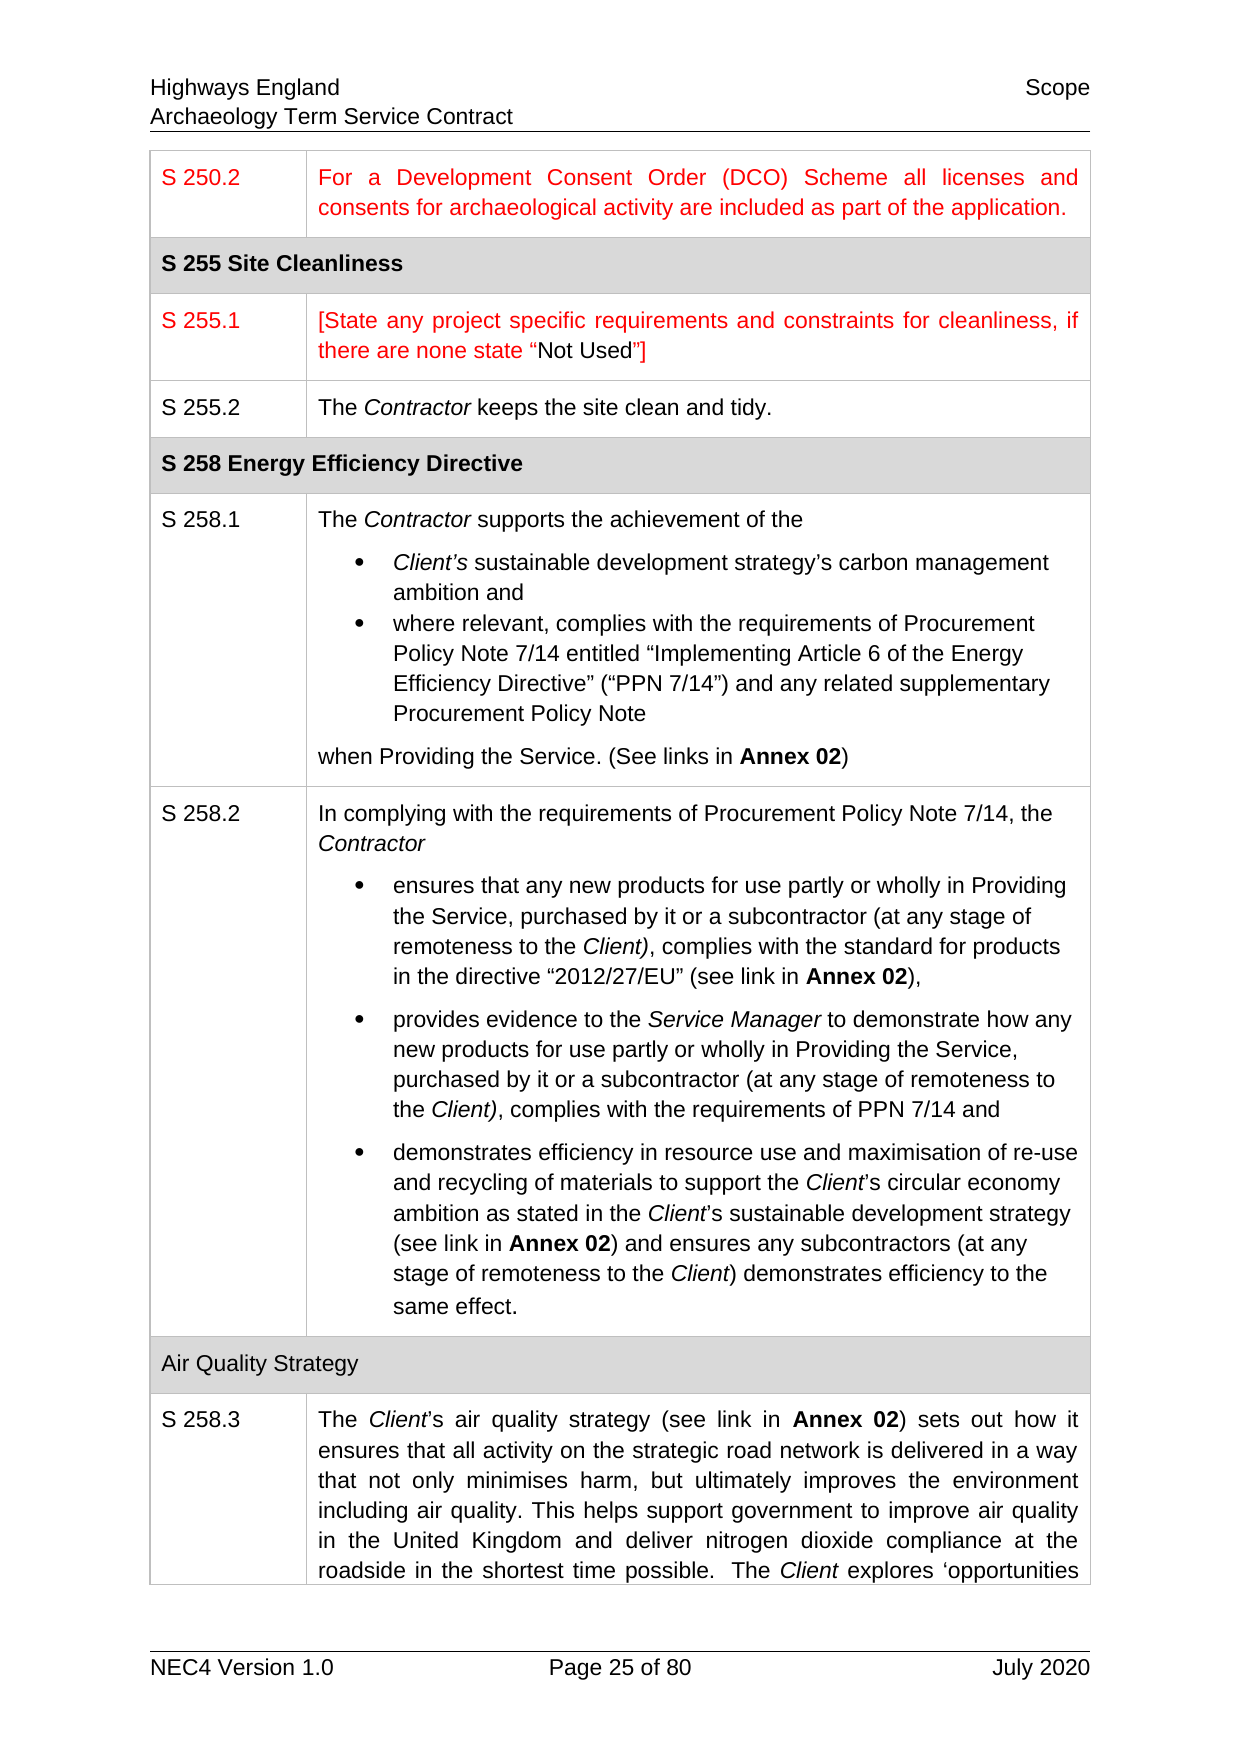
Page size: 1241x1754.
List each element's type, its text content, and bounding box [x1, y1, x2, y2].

table_cell For a Development Consent Order (DCO) Scheme all licenses and consents for archaeological activity are included as part of the application. [307, 151, 1090, 237]
table_cell S 255 Site Cleanliness [151, 238, 1090, 293]
table_cell S 258.1 [151, 494, 306, 786]
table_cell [307, 1394, 1090, 1584]
table_cell Air Quality Strategy [151, 1337, 1090, 1393]
table_cell S 258.3 [151, 1394, 306, 1584]
table_cell In complying with the requirements of Procurement Policy Note 7/14, the Contractor ensures that any new products for use partly or wholly in Providing the Service, purchased by it or a subcontractor (at any stage of remoteness to the Client), complies with the standard for products in the directive “2012/27/EU” (see link in Annex 02), provides evidence to the Service Manager to demonstrate how any new products for use partly or wholly in Providing the Service, purchased by it or a subcontractor (at any stage of remoteness to the Client), complies with the requirements of PPN 7/14 and demonstrates efficiency in resource use and maximisation of re-use and recycling of materials to support the Client’s circular economy ambition as stated in the Client’s sustainable development strategy (see link in Annex 02) and ensures any subcontractors (at any stage of remoteness to the Client) demonstrates efficiency to the same effect. [307, 787, 1090, 1336]
table_cell S 258.2 [151, 787, 306, 1336]
table_cell S 255.2 [151, 381, 306, 437]
table_cell S 255.1 [151, 294, 306, 380]
table_cell The Contractor keeps the site clean and tidy. [307, 381, 1090, 437]
table_cell The Contractor supports the achievement of the Client’s sustainable development strategy’s carbon management ambition and where relevant, complies with the requirements of Procurement Policy Note 7/14 entitled “Implementing Article 6 of the Energy Efficiency Directive” (“PPN 7/14”) and any related supplementary Procurement Policy Note when Providing the Service. (See links in Annex 02) [307, 494, 1090, 786]
table_cell S 258 Energy Efficiency Directive [151, 438, 1090, 493]
table_cell S 250.2 [151, 151, 306, 237]
table_cell [State any project specific requirements and constraints for cleanliness, if there are none state “Not Used”] [307, 294, 1090, 380]
